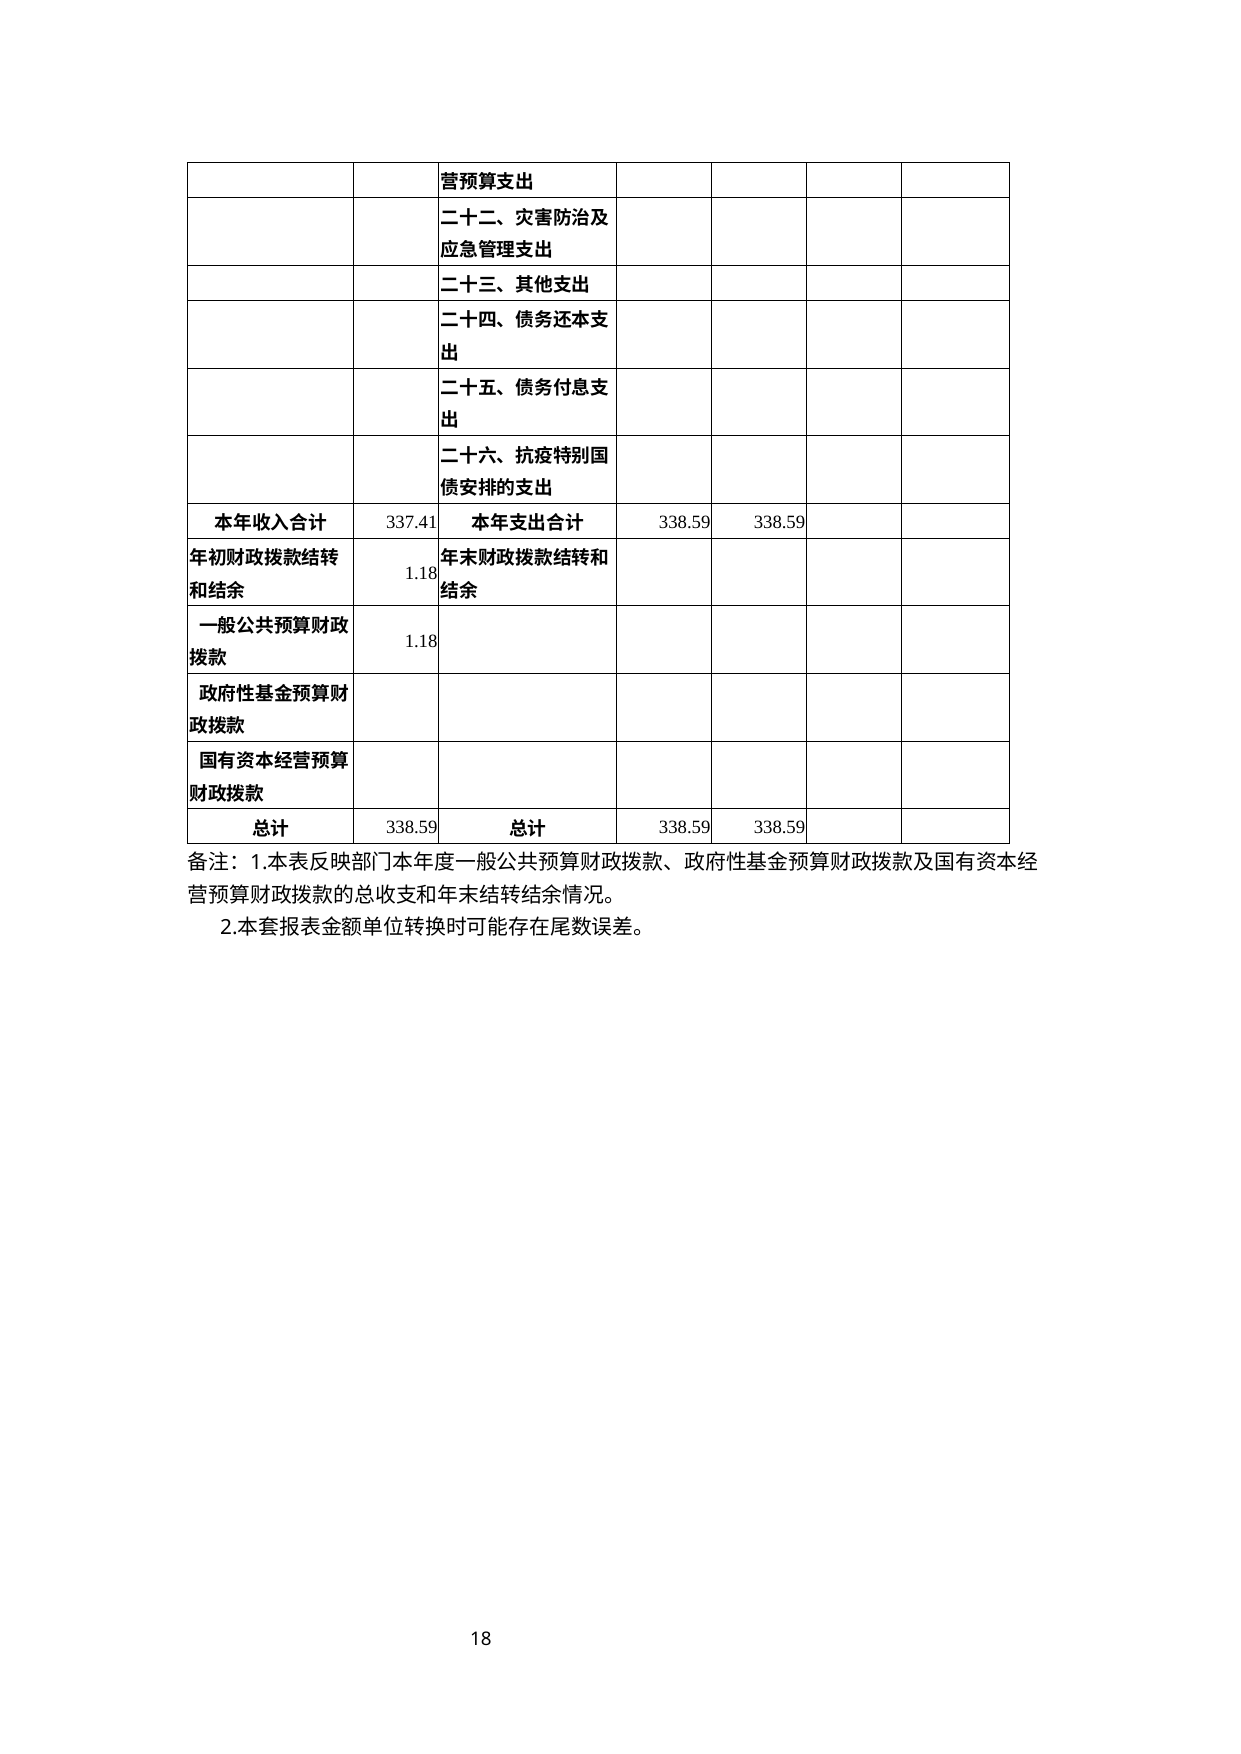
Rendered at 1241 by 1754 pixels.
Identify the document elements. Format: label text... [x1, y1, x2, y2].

table_cell 本年收入合计 [188, 504, 353, 538]
table_cell [902, 436, 1009, 503]
table_cell [712, 266, 806, 300]
table_cell 总计 [439, 809, 616, 843]
table_cell [354, 674, 438, 741]
table_cell [712, 674, 806, 741]
table_cell [617, 198, 711, 265]
table_cell [188, 301, 353, 367]
table_cell [807, 539, 901, 605]
table_cell [902, 266, 1009, 300]
table_cell [902, 198, 1009, 265]
table_cell 一般公共预算财政拨款 [188, 606, 353, 673]
table_cell 年末财政拨款结转和结余 [439, 539, 616, 605]
table_cell [439, 674, 616, 741]
table_cell [807, 809, 901, 843]
table_cell [617, 742, 711, 808]
table_cell 年初财政拨款结转和结余 [188, 539, 353, 605]
table_cell [902, 809, 1009, 843]
table_cell [807, 504, 901, 538]
table_cell [712, 436, 806, 503]
table_cell [902, 369, 1009, 435]
table_cell 政府性基金预算财政拨款 [188, 674, 353, 741]
table_cell 338.59 [712, 809, 806, 843]
table_cell [807, 606, 901, 673]
table_cell [188, 198, 353, 265]
table_cell [712, 369, 806, 435]
table_cell 国有资本经营预算财政拨款 [188, 742, 353, 808]
table_cell [712, 539, 806, 605]
table_cell [807, 163, 901, 197]
table_cell [354, 266, 438, 300]
text 备注：1.本表反映部门本年度一般公共预算财政拨款、政府性基金预算财政拨款及国有资本经营预算财政拨款的总收支和年末结转结余情况。 2.本套报表金额单位转换时可能存在尾数误差。 [187, 844, 1053, 1039]
table_cell [807, 436, 901, 503]
table_cell 二十三、其他支出 [439, 266, 616, 300]
table_cell 二十二、灾害防治及应急管理支出 [439, 198, 616, 265]
table_cell [807, 369, 901, 435]
table_cell 二十四、债务还本支出 [439, 301, 616, 367]
table_cell 二十一、国有资本经营预算支出 [439, 163, 616, 197]
table_cell [902, 606, 1009, 673]
table_cell [354, 163, 438, 197]
table_cell [354, 198, 438, 265]
table_cell [617, 606, 711, 673]
table_cell [902, 742, 1009, 808]
table_cell [617, 436, 711, 503]
table_cell [712, 301, 806, 367]
table_cell [712, 198, 806, 265]
table_cell [902, 539, 1009, 605]
table_cell 二十六、抗疫特别国债安排的支出 [439, 436, 616, 503]
table_cell [188, 436, 353, 503]
table_cell [617, 369, 711, 435]
table_cell [617, 163, 711, 197]
table_cell [807, 266, 901, 300]
table_cell [807, 198, 901, 265]
table_cell [617, 674, 711, 741]
table_cell [439, 606, 616, 673]
table_cell [617, 301, 711, 367]
table_cell 总计 [188, 809, 353, 843]
table_cell [354, 369, 438, 435]
table_cell [902, 504, 1009, 538]
table_cell [807, 301, 901, 367]
table_cell [354, 436, 438, 503]
table_cell [617, 266, 711, 300]
table_cell 本年支出合计 [439, 504, 616, 538]
table_cell [712, 606, 806, 673]
table_cell 338.59 [617, 809, 711, 843]
table_cell [807, 742, 901, 808]
table_cell [902, 301, 1009, 367]
table_cell 337.41 [354, 504, 438, 538]
table_cell 338.59 [354, 809, 438, 843]
table_cell [439, 742, 616, 808]
table_cell 二十五、债务付息支出 [439, 369, 616, 435]
table_cell [188, 266, 353, 300]
table_cell [902, 674, 1009, 741]
table_cell [617, 539, 711, 605]
table_cell [188, 369, 353, 435]
table_cell [188, 163, 353, 197]
table_cell [902, 163, 1009, 197]
table_cell 338.59 [617, 504, 711, 538]
table_cell [354, 301, 438, 367]
table_cell 1.18 [354, 539, 438, 605]
table_cell 338.59 [712, 504, 806, 538]
table_cell [807, 674, 901, 741]
table_cell [354, 742, 438, 808]
table_cell [712, 163, 806, 197]
table_cell 1.18 [354, 606, 438, 673]
table_cell [712, 742, 806, 808]
